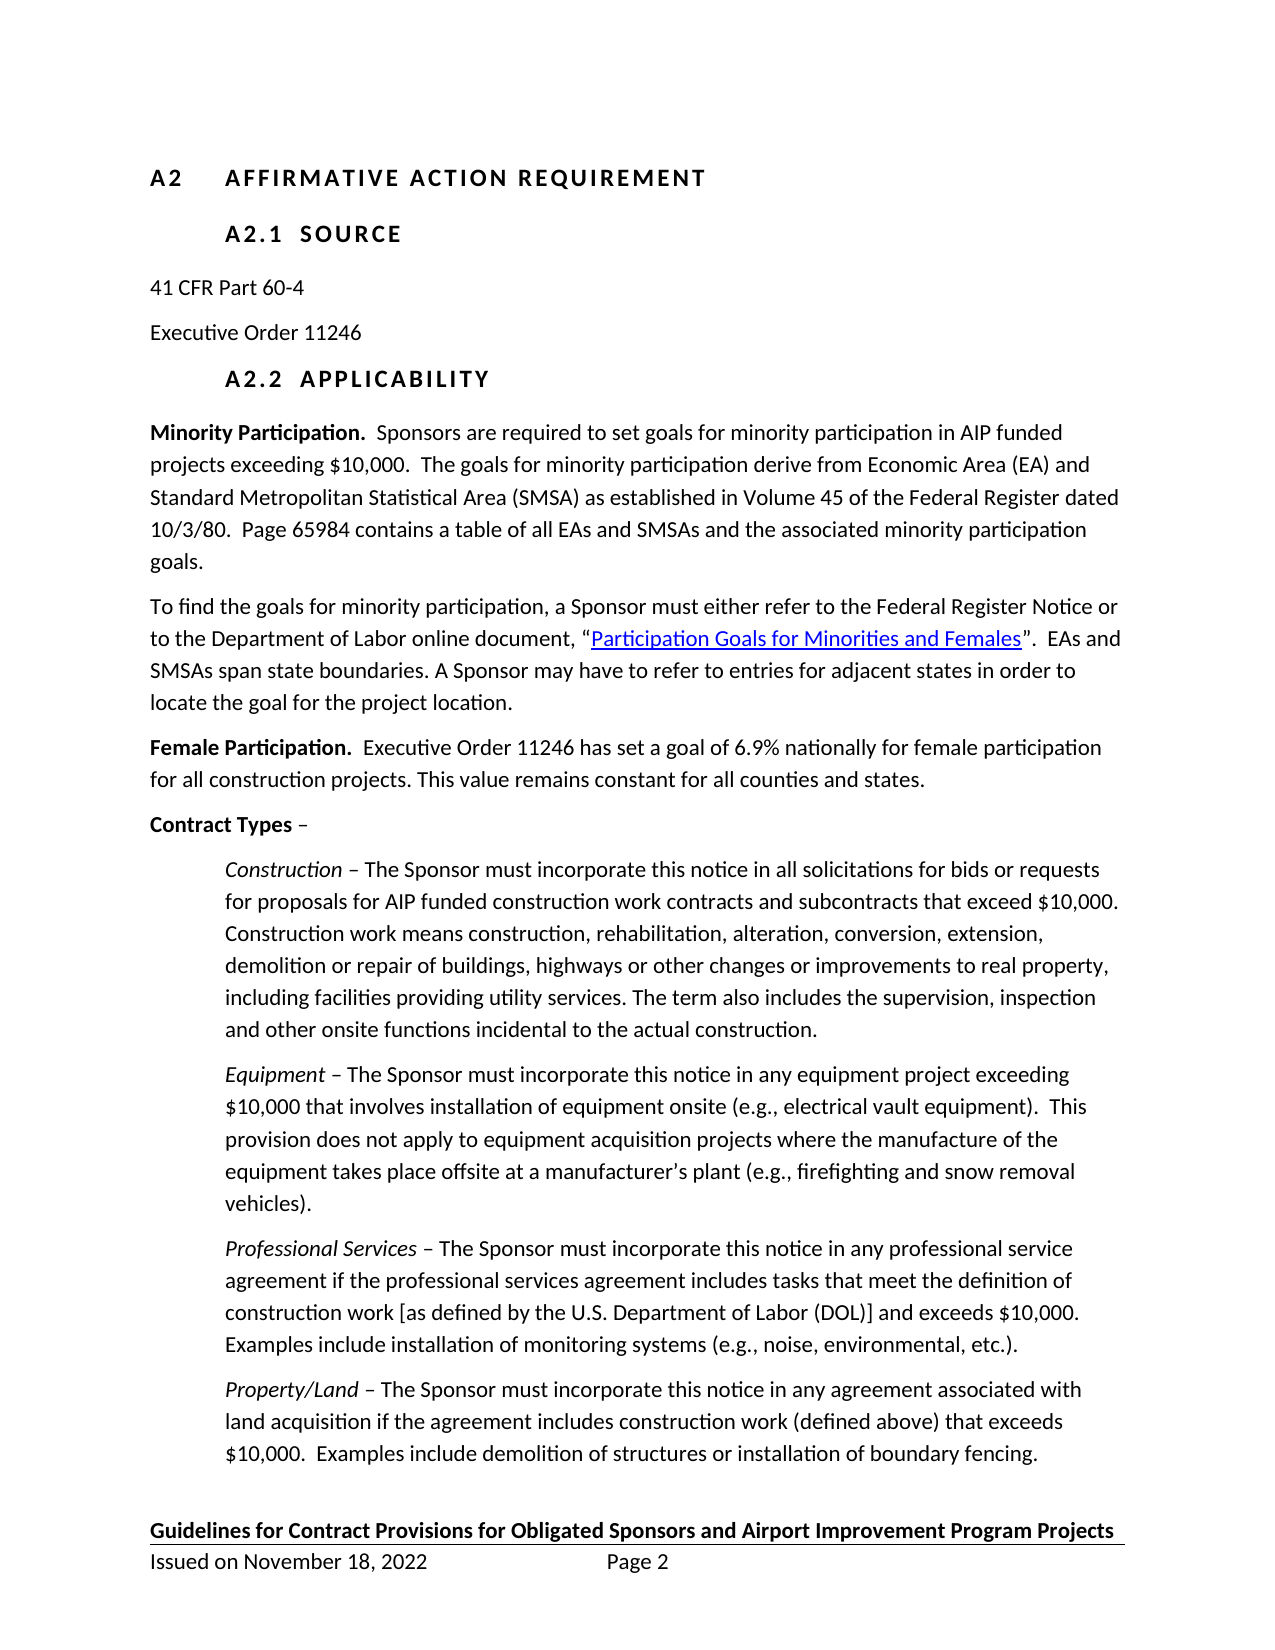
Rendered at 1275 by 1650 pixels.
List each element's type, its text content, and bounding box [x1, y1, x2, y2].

text 41 CFR Part 60-4 [150, 273, 1125, 302]
text SOURCE [225, 218, 1125, 248]
text Executive Order 11246 [150, 318, 1125, 346]
text To find the goals for minority participation, a Sponsor must either refer to the Federal Register Notice or to the Department of Labor online document, “Participation Goals for Minorities and Females”. EAs and SMSAs span state boundaries. A Sponsor may have to refer to entries for adjacent states in order to locate the goal for the project location. [150, 592, 1125, 716]
text Professional Services – The Sponsor must incorporate this notice in any professional service agreement if the professional services agreement includes tasks that meet the definition of construction work [as defined by the U.S. Department of Labor (DOL)] and exceeds $10,000. Examples include installation of monitoring systems (e.g., noise, environmental, etc.). [225, 1234, 1125, 1358]
text AFFIRMATIVE ACTION REQUIREMENT [150, 162, 1125, 193]
text Contract Types – [150, 810, 1125, 838]
text APPLICABILITY [225, 363, 1125, 393]
text Minority Participation. Sponsors are required to set goals for minority participation in AIP funded projects exceeding $10,000. The goals for minority participation derive from Economic Area (EA) and Standard Metropolitan Statistical Area (SMSA) as established in Volume 45 of the Federal Register dated 10/3/80. Page 65984 contains a table of all EAs and SMSAs and the associated minority participation goals. [150, 418, 1125, 575]
text Property/Land – The Sponsor must incorporate this notice in any agreement associated with land acquisition if the agreement includes construction work (defined above) that exceeds $10,000. Examples include demolition of structures or installation of boundary fencing. [225, 1375, 1125, 1467]
text Construction – The Sponsor must incorporate this notice in all solicitations for bids or requests for proposals for AIP funded construction work contracts and subcontracts that exceed $10,000. Construction work means construction, rehabilitation, alteration, conversion, extension, demolition or repair of buildings, highways or other changes or improvements to real property, including facilities providing utility services. The term also includes the supervision, inspection and other onsite functions incidental to the actual construction. [225, 855, 1125, 1044]
text Female Participation. Executive Order 11246 has set a goal of 6.9% nationally for female participation for all construction projects. This value remains constant for all counties and states. [150, 733, 1125, 793]
text Equipment – The Sponsor must incorporate this notice in any equipment project exceeding $10,000 that involves installation of equipment onsite (e.g., electrical vault equipment). This provision does not apply to equipment acquisition projects where the manufacture of the equipment takes place offsite at a manufacturer’s plant (e.g., firefighting and snow removal vehicles). [225, 1060, 1125, 1217]
